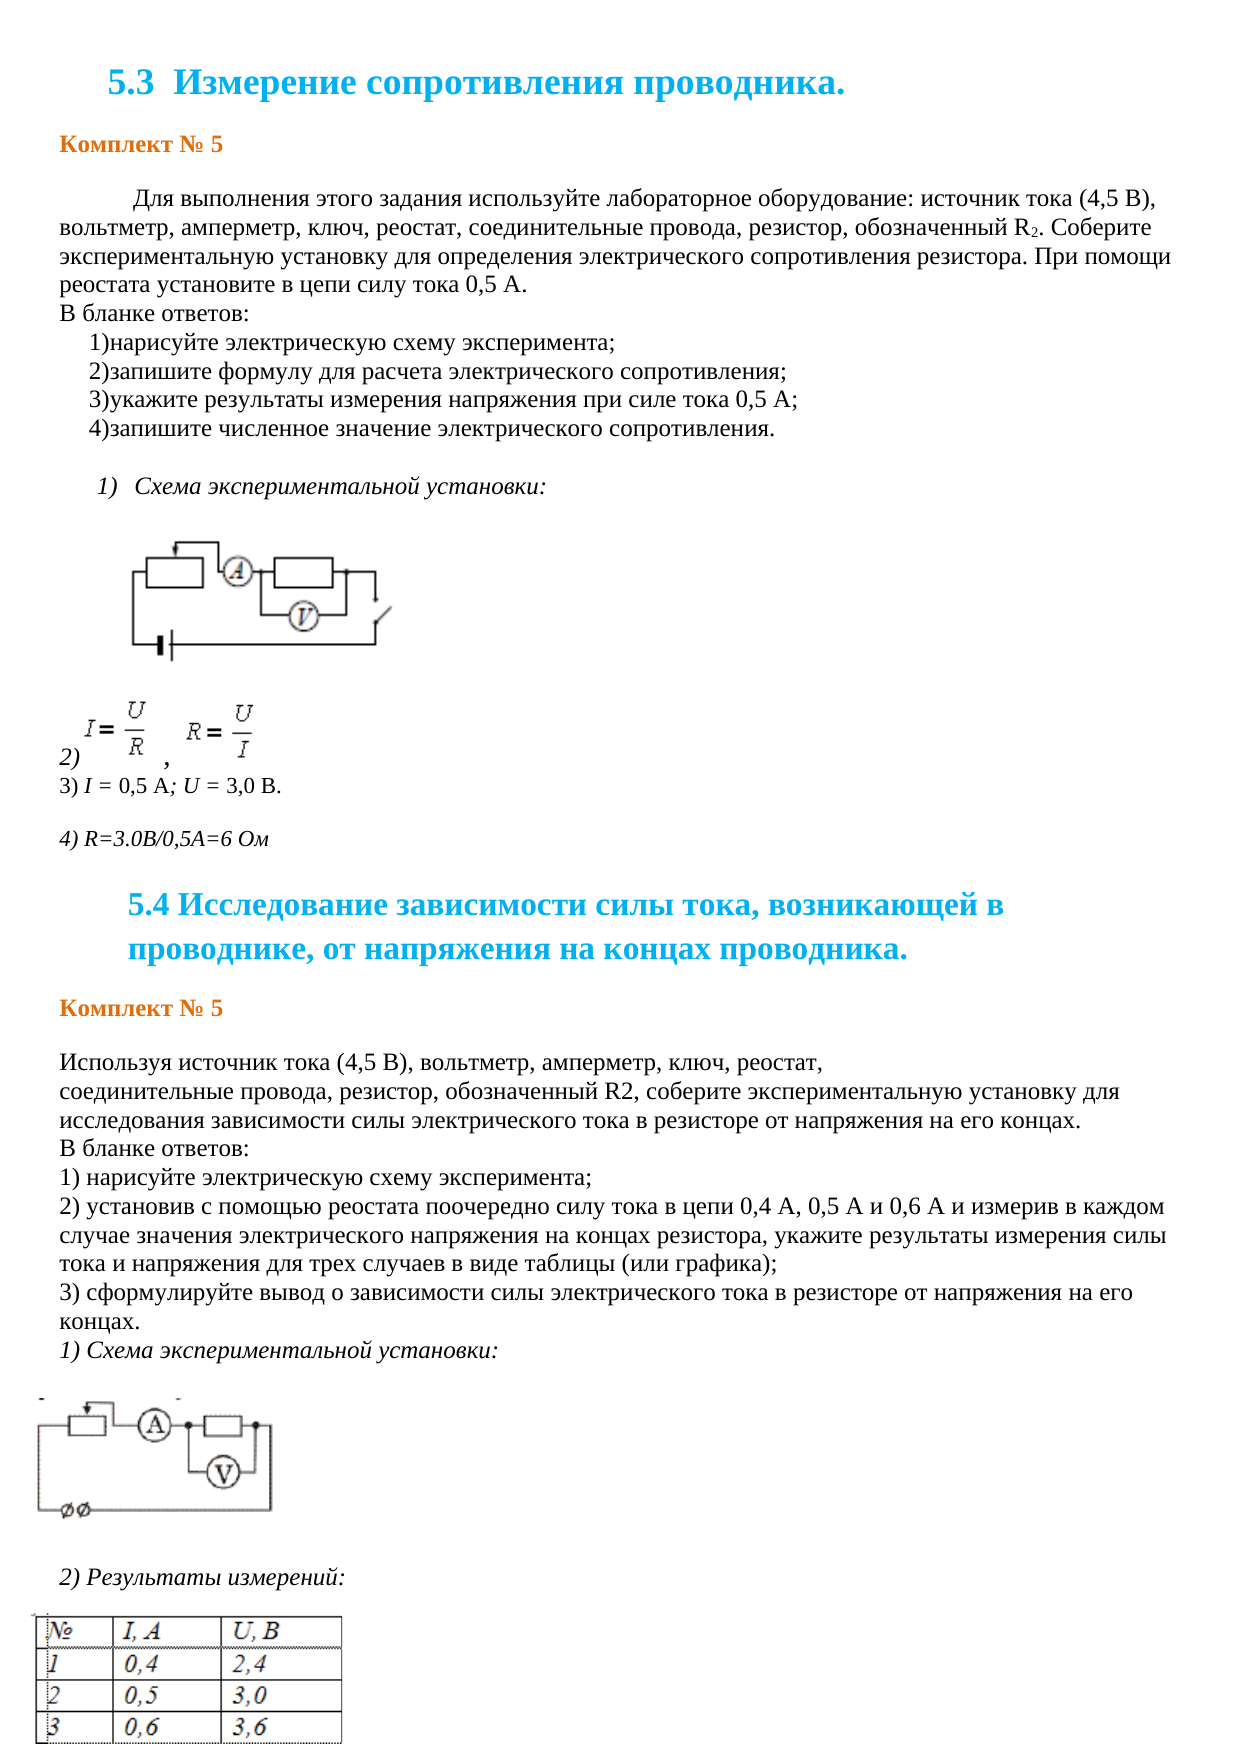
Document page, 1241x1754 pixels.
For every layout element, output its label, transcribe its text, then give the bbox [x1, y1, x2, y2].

text Комплект № 5 [59, 993, 1187, 1022]
text Комплект № 5 [59, 129, 1187, 158]
text В бланке ответов: [59, 298, 1187, 327]
text 4)запишите численное значение электрического сопротивления. [89, 413, 1187, 442]
text 3) сформулируйте вывод о зависимости силы электрического тока в резисторе от напряжения на его концах. [59, 1277, 1187, 1335]
picture [79, 699, 157, 766]
text 3)укажите результаты измерения напряжения при силе тока 0,5 А; [89, 384, 1187, 413]
picture [59, 533, 431, 766]
text 1) нарисуйте электрическую схему эксперимента; [59, 1162, 1187, 1191]
text соединительные провода, резистор, обозначенный R2, соберите экспериментальную установку для исследования зависимости силы электрического тока в резисторе от напряжения на его концах. [59, 1076, 1187, 1133]
text 1) Схема экспериментальной установки: [59, 1335, 1187, 1363]
list 5.4 Исследование зависимости силы тока, возникающей в проводнике, от напряжения на концах проводника. [128, 884, 1187, 967]
text 2) Результаты измерений: [59, 1562, 1187, 1591]
picture [31, 1613, 343, 1744]
text Используя источник тока (4,5 В), вольтметр, амперметр, ключ, реостат, [59, 1047, 1187, 1076]
text 2) , [59, 694, 1187, 772]
list Схема экспериментальной установки: [97, 471, 1187, 499]
text В бланке ответов: [59, 1133, 1187, 1162]
text 3) I = 0,5 А; U = 3,0 В. [59, 772, 1187, 798]
text 5.3 Измерение сопротивления проводника. [89, 59, 1187, 102]
text Для выполнения этого задания используйте лабораторное оборудование: источник тока (4,5 В), вольтметр, амперметр, ключ, реостат, соединительные провода, резистор, обозначенный R2. Соберите экспериментальную установку для определения электрического сопротивления резистора. При помощи реостата установите в цепи силу тока 0,5 А. [59, 183, 1187, 298]
text 2) установив с помощью реостата поочередно силу тока в цепи 0,4 А, 0,5 А и 0,6 А и измерив в каждом случае значения электрического напряжения на концах резистора, укажите результаты измерения силы тока и напряжения для трех случаев в виде таблицы (или графика); [59, 1191, 1187, 1277]
text 2)запишите формулу для расчета электрического сопротивления; [89, 356, 1187, 384]
text 4) R=3.0В/0,5А=6 Ом [59, 824, 1187, 851]
picture [27, 1398, 279, 1523]
text 1)нарисуйте электрическую схему эксперимента; [89, 327, 1187, 356]
